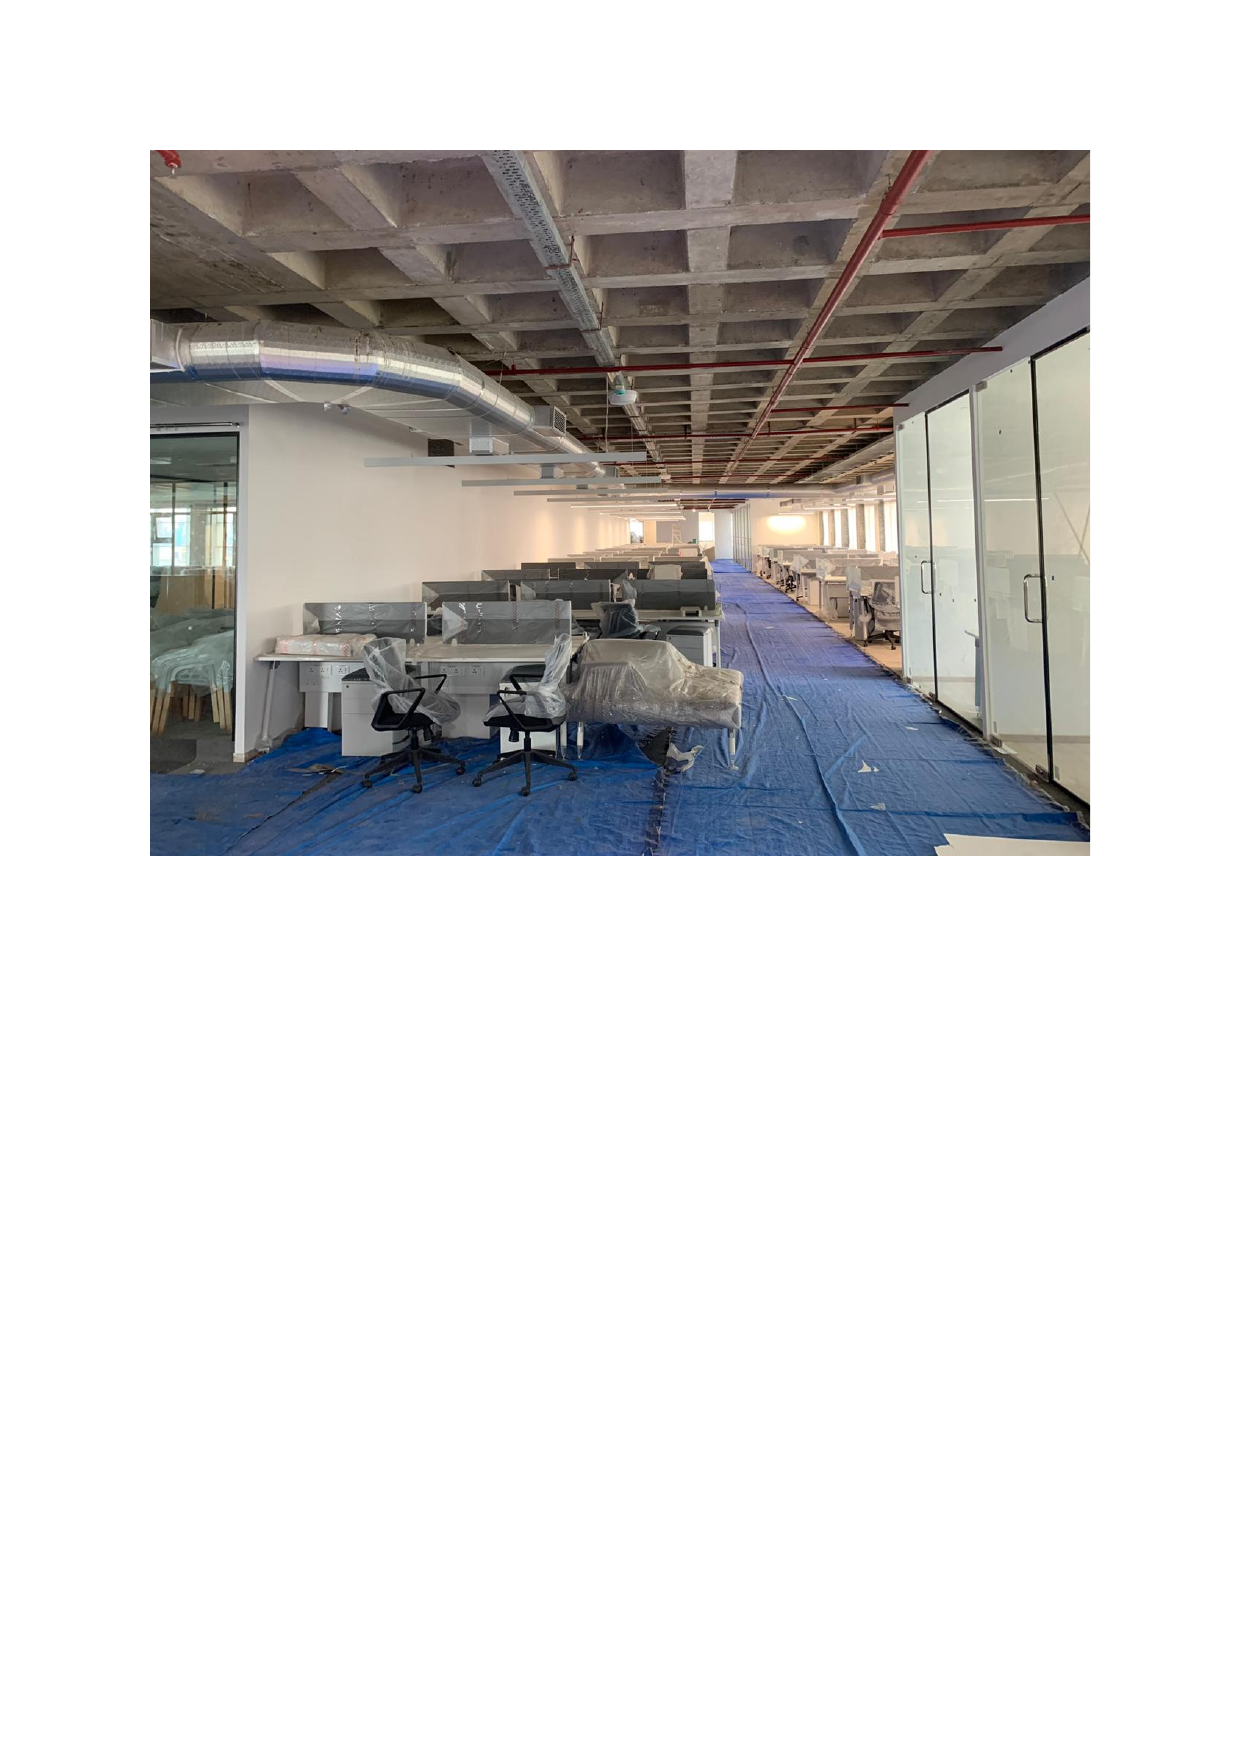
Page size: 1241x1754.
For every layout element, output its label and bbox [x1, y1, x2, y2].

picture [150, 150, 1091, 856]
